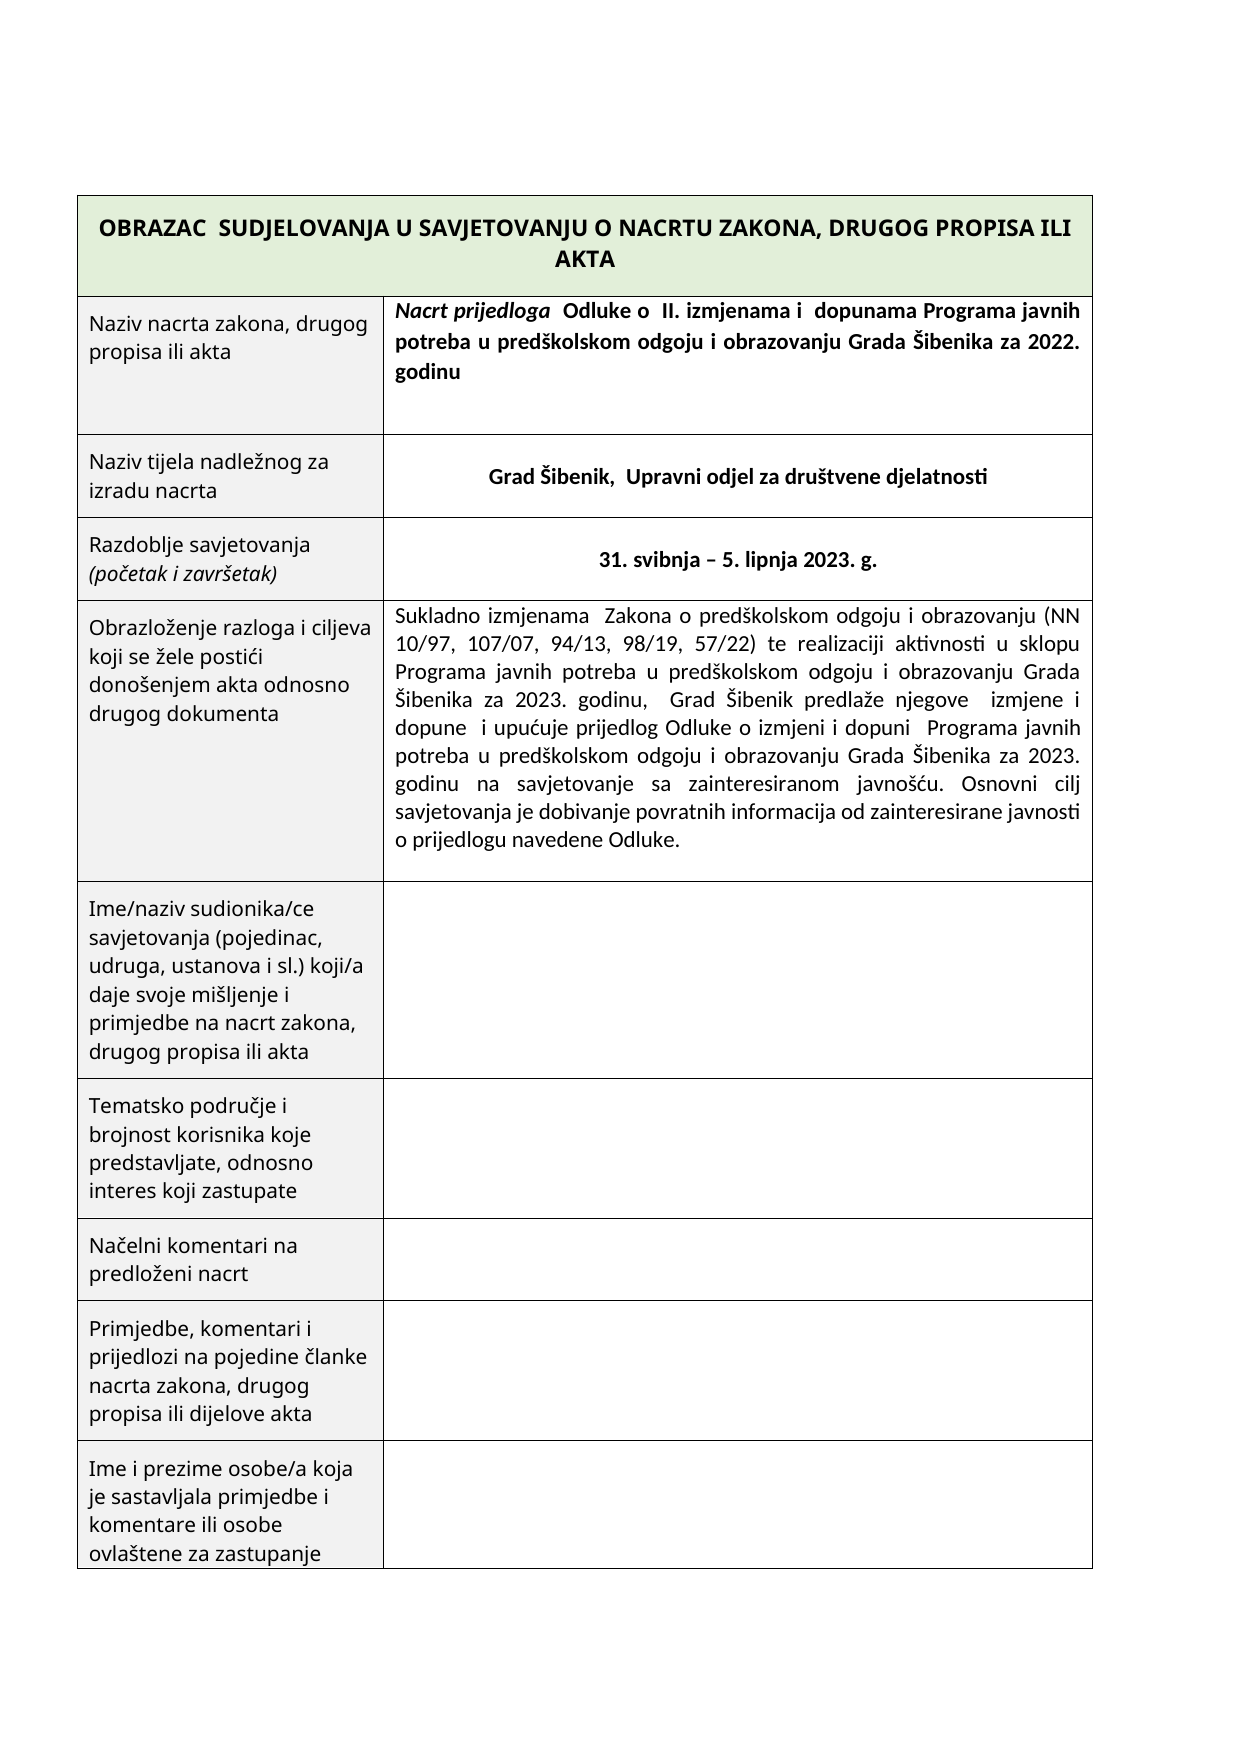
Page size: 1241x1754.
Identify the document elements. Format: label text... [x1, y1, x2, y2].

table_cell [384, 1301, 1092, 1440]
table_cell [384, 1441, 1092, 1567]
table_cell [384, 1219, 1092, 1300]
table_cell Načelni komentari na predloženi nacrt [78, 1219, 383, 1300]
table_cell 31. svibnja – 5. lipnja 2023. g. [384, 518, 1092, 600]
table_cell Obrazloženje razloga i ciljeva koji se žele postići donošenjem akta odnosno drugog dokumenta [78, 601, 383, 881]
table_cell Naziv tijela nadležnog za izradu nacrta [78, 435, 383, 517]
table_cell Sukladno izmjenama Zakona o predškolskom odgoju i obrazovanju (NN 10/97, 107/07, 94/13, 98/19, 57/22) te realizaciji aktivnosti u sklopu Programa javnih potreba u predškolskom odgoju i obrazovanju Grada Šibenika za 2023. godinu, Grad Šibenik predlaže njegove izmjene i dopune i upućuje prijedlog Odluke o izmjeni i dopuni Programa javnih potreba u predškolskom odgoju i obrazovanju Grada Šibenika za 2023. godinu na savjetovanje sa zainteresiranom javnošću. Osnovni cilj savjetovanja je dobivanje povratnih informacija od zainteresirane javnosti o prijedlogu navedene Odluke. [384, 601, 1092, 881]
table_cell Nacrt prijedloga Odluke o II. izmjenama i dopunama Programa javnih potreba u predškolskom odgoju i obrazovanju Grada Šibenika za 2022. godinu [384, 297, 1092, 434]
table_cell Ime/naziv sudionika/ce savjetovanja (pojedinac, udruga, ustanova i sl.) koji/a daje svoje mišljenje i primjedbe na nacrt zakona, drugog propisa ili akta [78, 882, 383, 1078]
table_cell Razdoblje savjetovanja (početak i završetak) [78, 518, 383, 600]
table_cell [78, 1441, 383, 1567]
table_header OBRAZAC SUDJELOVANJA U SAVJETOVANJU O NACRTU ZAKONA, DRUGOG PROPISA ILI AKTA [78, 196, 1092, 296]
table_cell Tematsko područje i brojnost korisnika koje predstavljate, odnosno interes koji zastupate [78, 1079, 383, 1217]
table_cell Primjedbe, komentari i prijedlozi na pojedine članke nacrta zakona, drugog propisa ili dijelove akta [78, 1301, 383, 1440]
table_cell Grad Šibenik, Upravni odjel za društvene djelatnosti [384, 435, 1092, 517]
table_cell [384, 882, 1092, 1078]
table_cell [384, 1079, 1092, 1217]
table_cell Naziv nacrta zakona, drugog propisa ili akta [78, 297, 383, 434]
